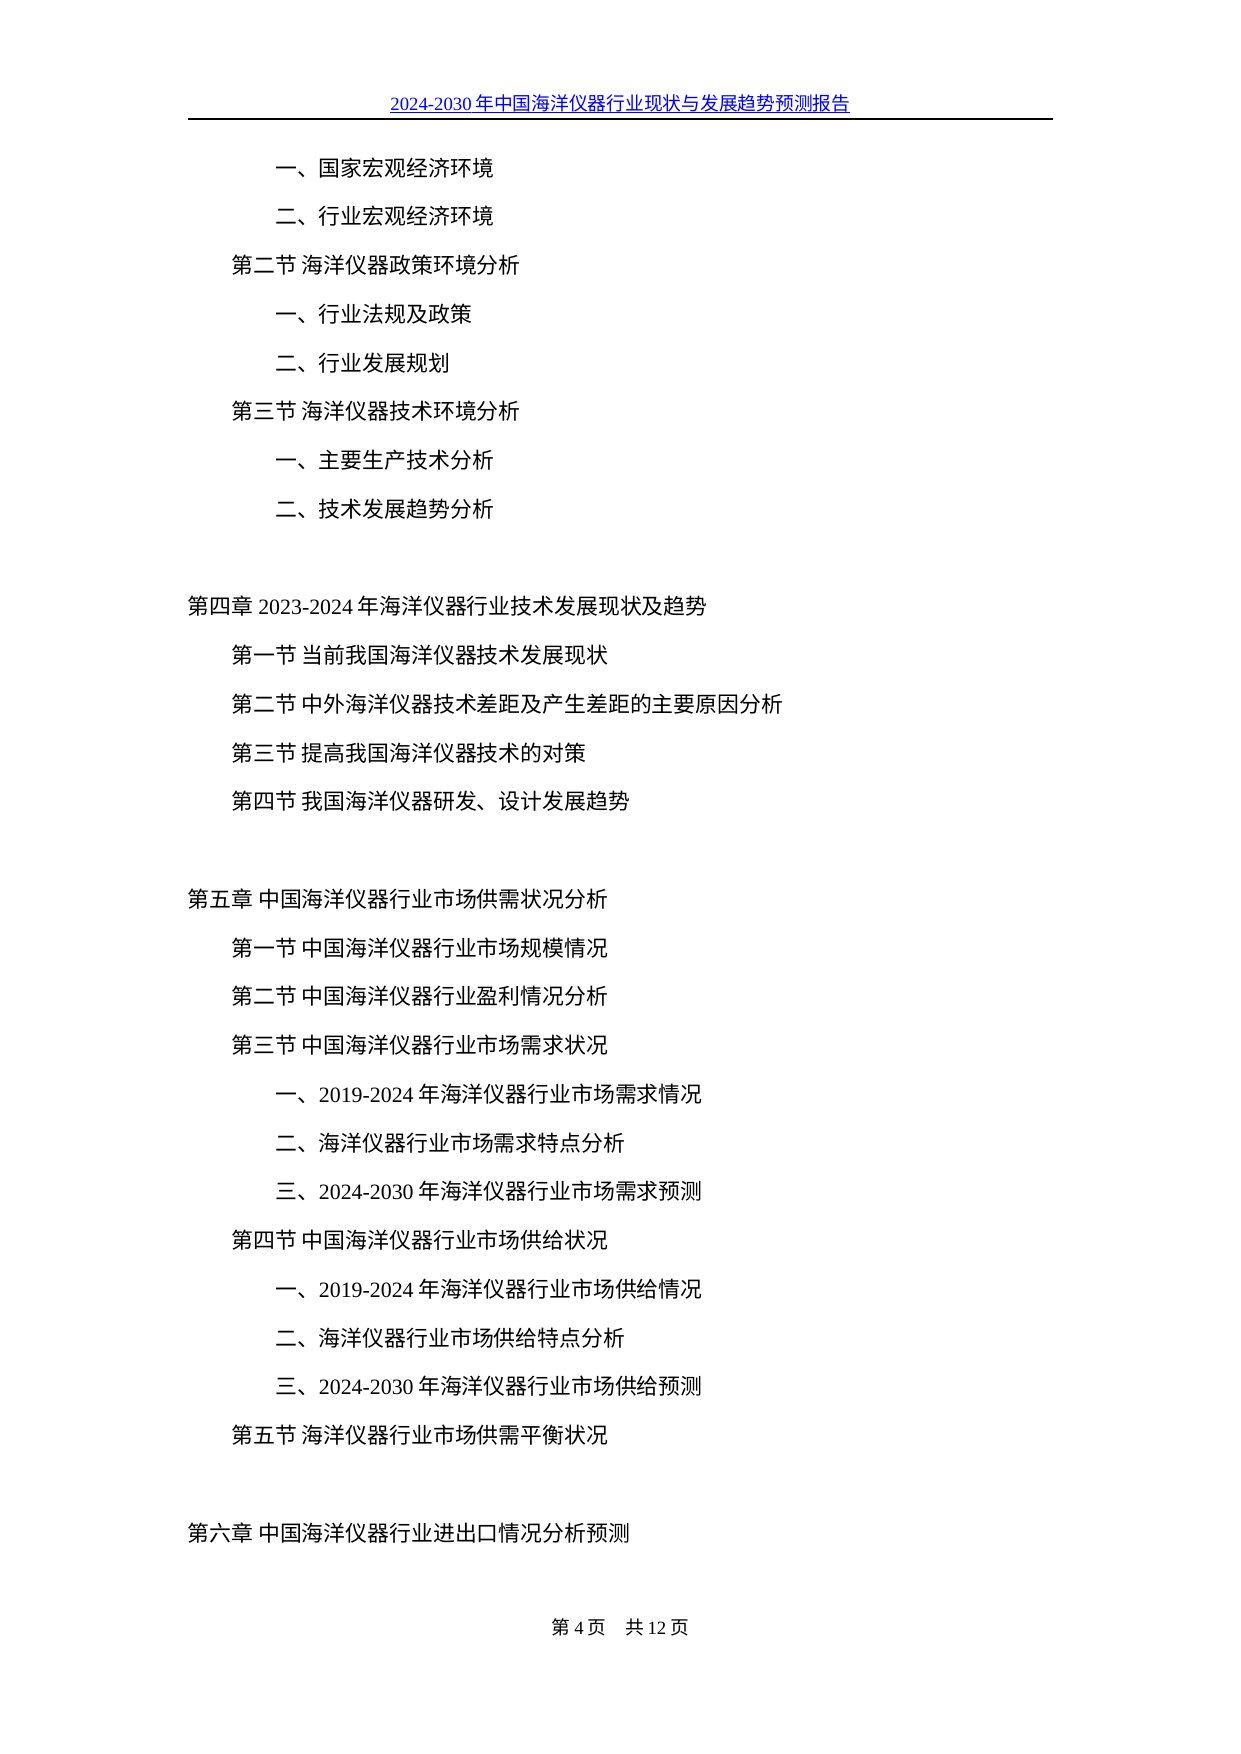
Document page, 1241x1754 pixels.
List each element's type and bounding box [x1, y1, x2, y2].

text [187, 150, 1053, 1548]
